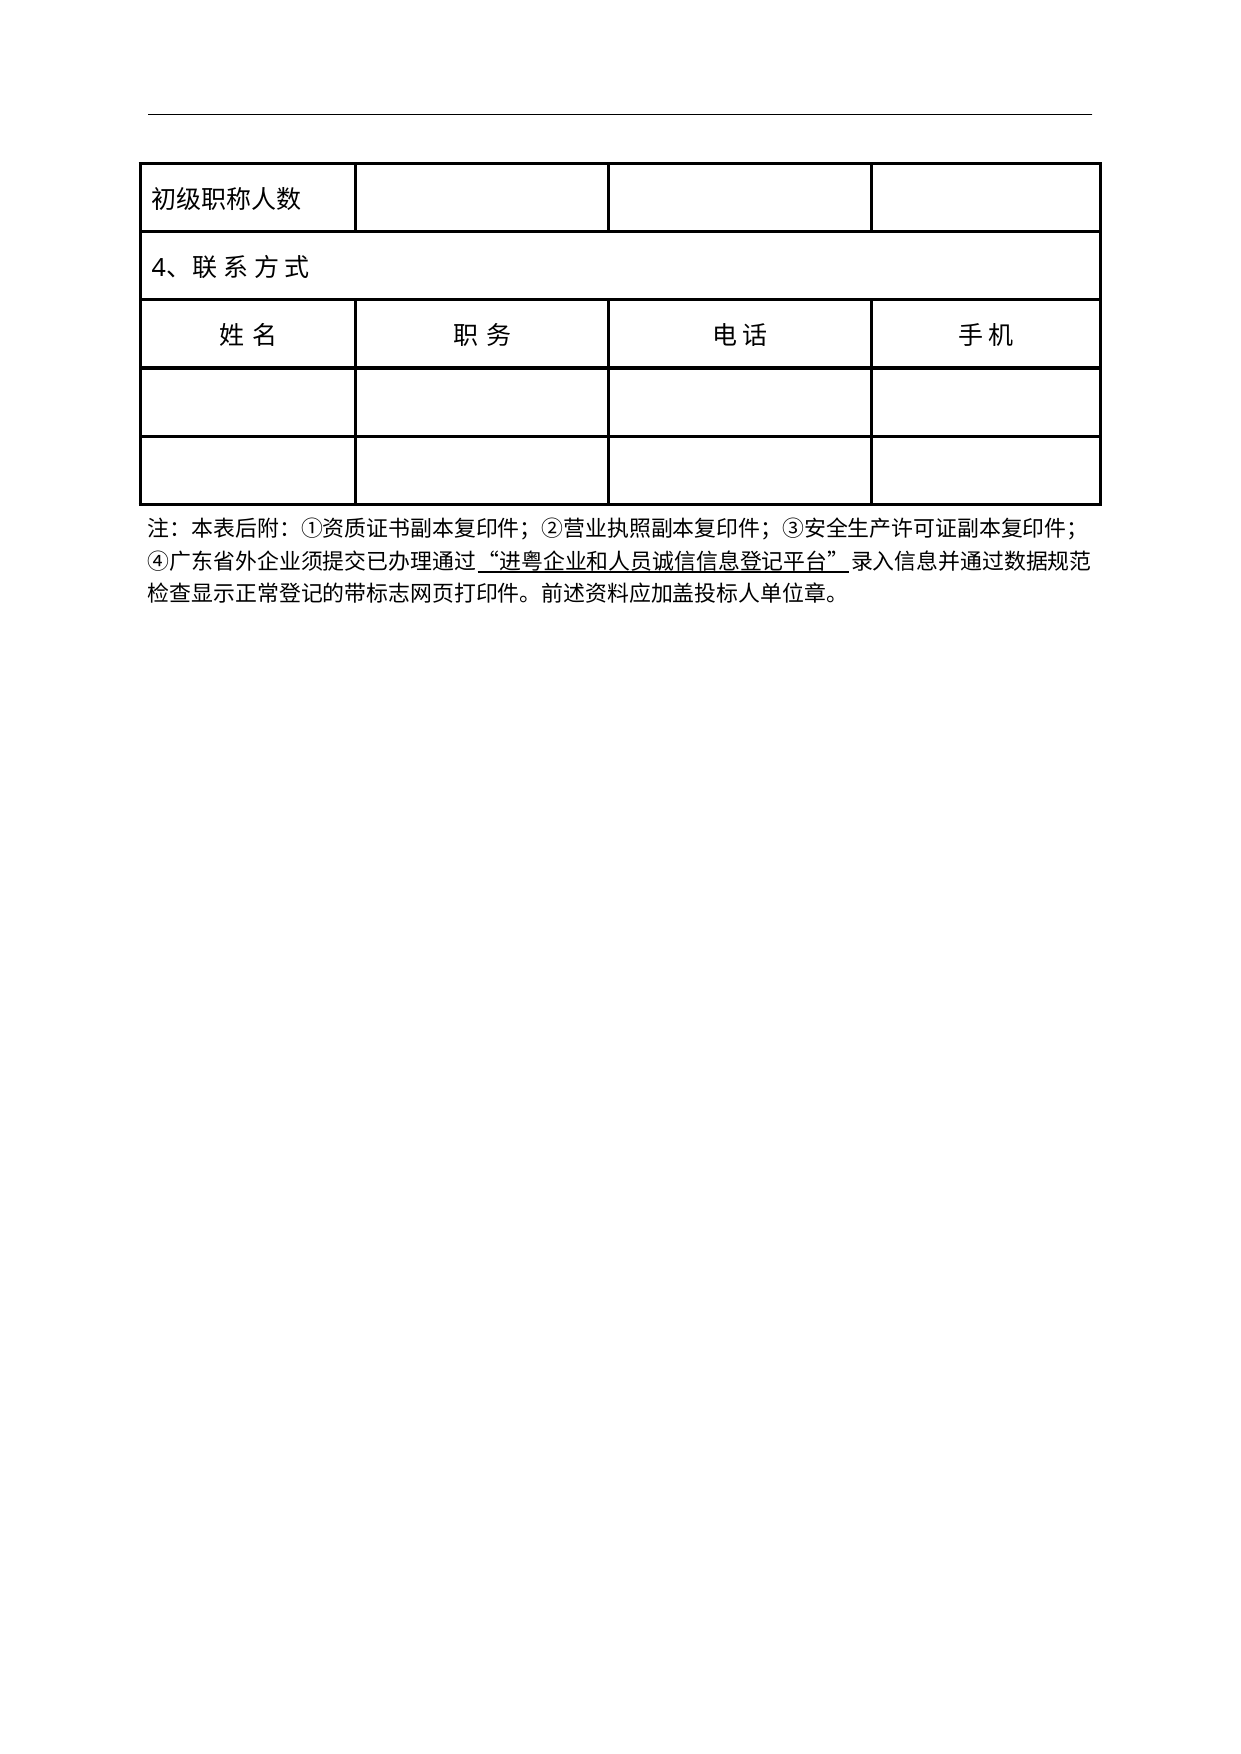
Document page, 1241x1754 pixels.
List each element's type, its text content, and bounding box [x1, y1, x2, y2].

table_cell 初级职称人数 [142, 165, 354, 230]
table_cell 4、联 系 方 式 [142, 233, 1099, 298]
table_cell [357, 438, 607, 503]
table_cell [357, 370, 607, 434]
table_cell [873, 438, 1099, 503]
text 注：本表后附：①资质证书副本复印件；②营业执照副本复印件；③安全生产许可证副本复印件；④广东省外企业须提交已办理通过“进粤企业和人员诚信信息登记平台”录入信息并通过数据规范检查显示正常登记的带标志网页打印件。前述资料应加盖投标人单位章。 [148, 511, 1092, 608]
table_cell 职 务 [357, 301, 607, 366]
table_cell [873, 370, 1099, 434]
table_cell 电 话 [610, 301, 870, 366]
table_cell [357, 165, 607, 230]
table_cell [610, 438, 870, 503]
table_cell [142, 438, 354, 503]
table_cell 手 机 [873, 301, 1099, 366]
table_cell [610, 165, 870, 230]
table_cell [873, 165, 1099, 230]
table_cell 姓 名 [142, 301, 354, 366]
table_cell [610, 370, 870, 434]
table_cell [142, 370, 354, 434]
